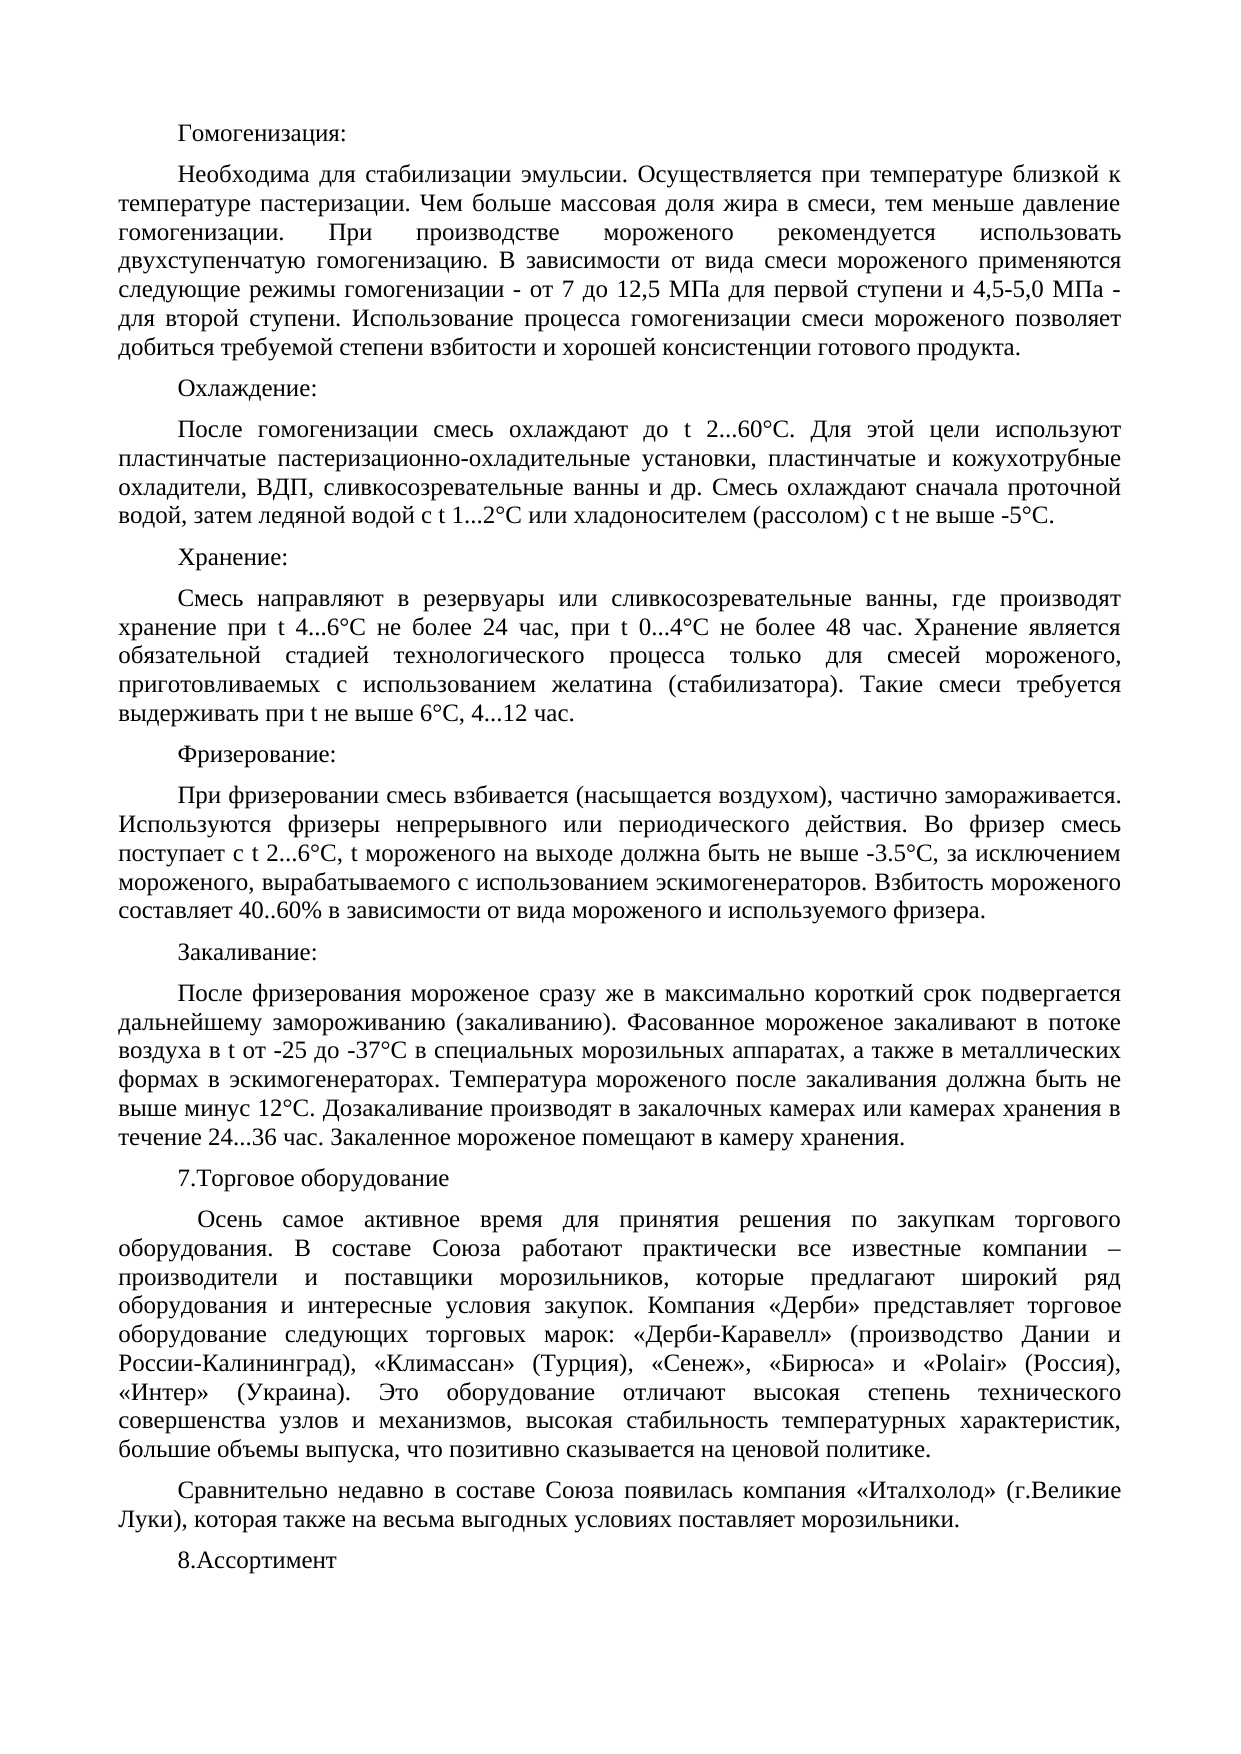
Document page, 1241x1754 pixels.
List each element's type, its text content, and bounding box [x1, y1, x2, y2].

text 7.Торговое оборудование [118, 1163, 1122, 1192]
text Необходима для стабилизации эмульсии. Осуществляется при температуре близкой к температуре пастеризации. Чем больше массовая доля жира в смеси, тем меньше давление гомогенизации. При производстве мороженого рекомендуется использовать двухступенчатую гомогенизацию. В зависимости от вида смеси мороженого применяются следующие режимы гомогенизации - от 7 до 12,5 МПа для первой ступени и 4,5-5,0 МПа -для второй ступени. Использование процесса гомогенизации смеси мороженого позволяет добиться требуемой степени взбитости и хорошей консистенции готового продукта. [118, 159, 1122, 361]
text Закаливание: [118, 937, 1122, 966]
text 8.Ассортимент [118, 1546, 1122, 1574]
text Охлаждение: [118, 373, 1122, 402]
text После фризерования мороженое сразу же в максимально короткий срок подвергается дальнейшему замороживанию (закаливанию). Фасованное мороженое закаливают в потоке воздуха в t от -25 до -37°С в специальных морозильных аппаратах, а также в металлических формах в эскимогенераторах. Температура мороженого после закаливания должна быть не выше минус 12°С. Дозакаливание производят в закалочных камерах или камерах хранения в течение 24...36 час. Закаленное мороженое помещают в камеру хранения. [118, 978, 1122, 1151]
text Гомогенизация: [118, 118, 1122, 147]
text После гомогенизации смесь охлаждают до t 2...60°С. Для этой цели используют пластинчатые пастеризационно-охладительные установки, пластинчатые и кожухотрубные охладители, ВДП, сливкосозревательные ванны и др. Смесь охлаждают сначала проточной водой, затем ледяной водой с t 1...2°С или хладоносителем (рассолом) с t не выше -5°С. [118, 414, 1122, 529]
text Осень самое активное время для принятия решения по закупкам торгового оборудования. В составе Союза работают практически все известные компании – производители и поставщики морозильников, которые предлагают широкий ряд оборудования и интересные условия закупок. Компания «Дерби» представляет торговое оборудование следующих торговых марок: «Дерби-Каравелл» (производство Дании и России-Калининград), «Климассан» (Турция), «Сенеж», «Бирюса» и «Polair» (Россия), «Интер» (Украина). Это оборудование отличают высокая степень технического совершенства узлов и механизмов, высокая стабильность температурных характеристик, большие объемы выпуска, что позитивно сказывается на ценовой политике. [118, 1204, 1122, 1463]
text Фризерование: [118, 739, 1122, 768]
text Хранение: [118, 542, 1122, 571]
text При фризеровании смесь взбивается (насыщается воздухом), частично замораживается. Используются фризеры непрерывного или периодического действия. Во фризер смесь поступает с t 2...6°С, t мороженого на выходе должна быть не выше -3.5°С, за исключением мороженого, вырабатываемого с использованием эскимогенераторов. Взбитость мороженого составляет 40..60% в зависимости от вида мороженого и используемого фризера. [118, 781, 1122, 924]
text Смесь направляют в резервуары или сливкосозревательные ванны, где производят хранение при t 4...6°С не более 24 час, при t 0...4°С не более 48 час. Хранение является обязательной стадией технологического процесса только для смесей мороженого, приготовливаемых с использованием желатина (стабилизатора). Такие смеси требуется выдерживать при t не выше 6°С, 4...12 час. [118, 583, 1122, 727]
text Сравнительно недавно в составе Союза появилась компания «Италхолод» (г.Великие Луки), которая также на весьма выгодных условиях поставляет морозильники. [118, 1476, 1122, 1533]
